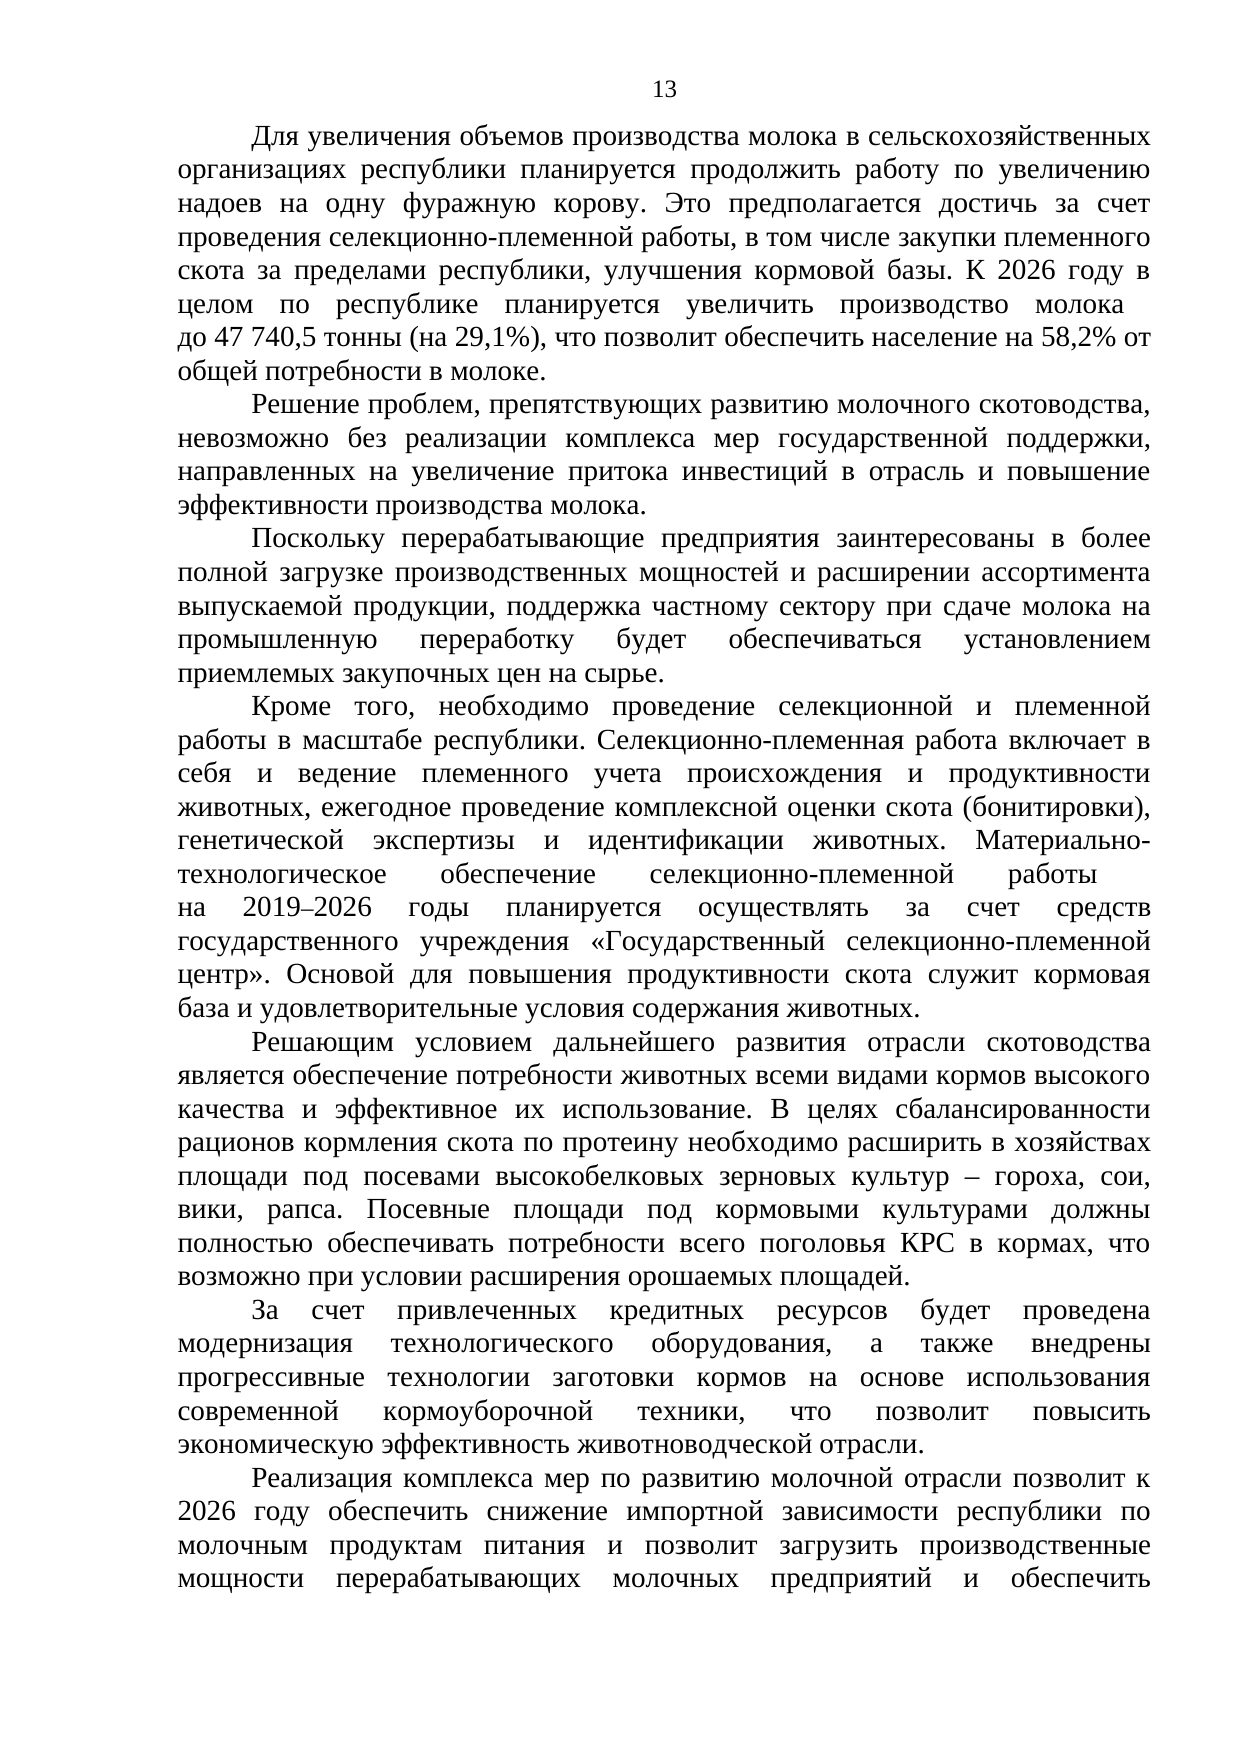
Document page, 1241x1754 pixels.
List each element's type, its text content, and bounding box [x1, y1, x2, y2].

text Решение проблем, препятствующих развитию молочного скотоводства, невозможно без реализации комплекса мер государственной поддержки, направленных на увеличение притока инвестиций в отрасль и повышение эффективности производства молока. [177, 386, 1152, 521]
text Решающим условием дальнейшего развития отрасли скотоводства является обеспечение потребности животных всеми видами кормов высокого качества и эффективное их использование. В целях сбалансированности рационов кормления скота по протеину необходимо расширить в хозяйствах площади под посевами высокобелковых зерновых культур – гороха, сои, вики, рапса. Посевные площади под кормовыми культурами должны полностью обеспечивать потребности всего поголовья КРС в кормах, что возможно при условии расширения орошаемых площадей. [177, 1024, 1152, 1292]
text За счет привлеченных кредитных ресурсов будет проведена модернизация технологического оборудования, а также внедрены прогрессивные технологии заготовки кормов на основе использования современной кормоуборочной техники, что позволит повысить экономическую эффективность животноводческой отрасли. [177, 1292, 1152, 1460]
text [177, 1460, 1152, 1594]
text Для увеличения объемов производства молока в сельскохозяйственных организациях республики планируется продолжить работу по увеличению надоев на одну фуражную корову. Это предполагается достичь за счет проведения селекционно-племенной работы, в том числе закупки племенного скота за пределами республики, улучшения кормовой базы. К 2026 году в целом по республике планируется увеличить производство молока до 47 740,5 тонны (на 29,1%), что позволит обеспечить население на 58,2% от общей потребности в молоке. [177, 118, 1152, 386]
text Поскольку перерабатывающие предприятия заинтересованы в более полной загрузке производственных мощностей и расширении ассортимента выпускаемой продукции, поддержка частному сектору при сдаче молока на промышленную переработку будет обеспечиваться установлением приемлемых закупочных цен на сырье. [177, 521, 1152, 688]
text Кроме того, необходимо проведение селекционной и племенной работы в масштабе республики. Селекционно-племенная работа включает в себя и ведение племенного учета происхождения и продуктивности животных, ежегодное проведение комплексной оценки скота (бонитировки), генетической экспертизы и идентификации животных. Материально-технологическое обеспечение селекционно-племенной работы на 2019–2026 годы планируется осуществлять за счет средств государственного учреждения «Государственный селекционно-племенной центр». Основой для повышения продуктивности скота служит кормовая база и удовлетворительные условия содержания животных. [177, 688, 1152, 1024]
